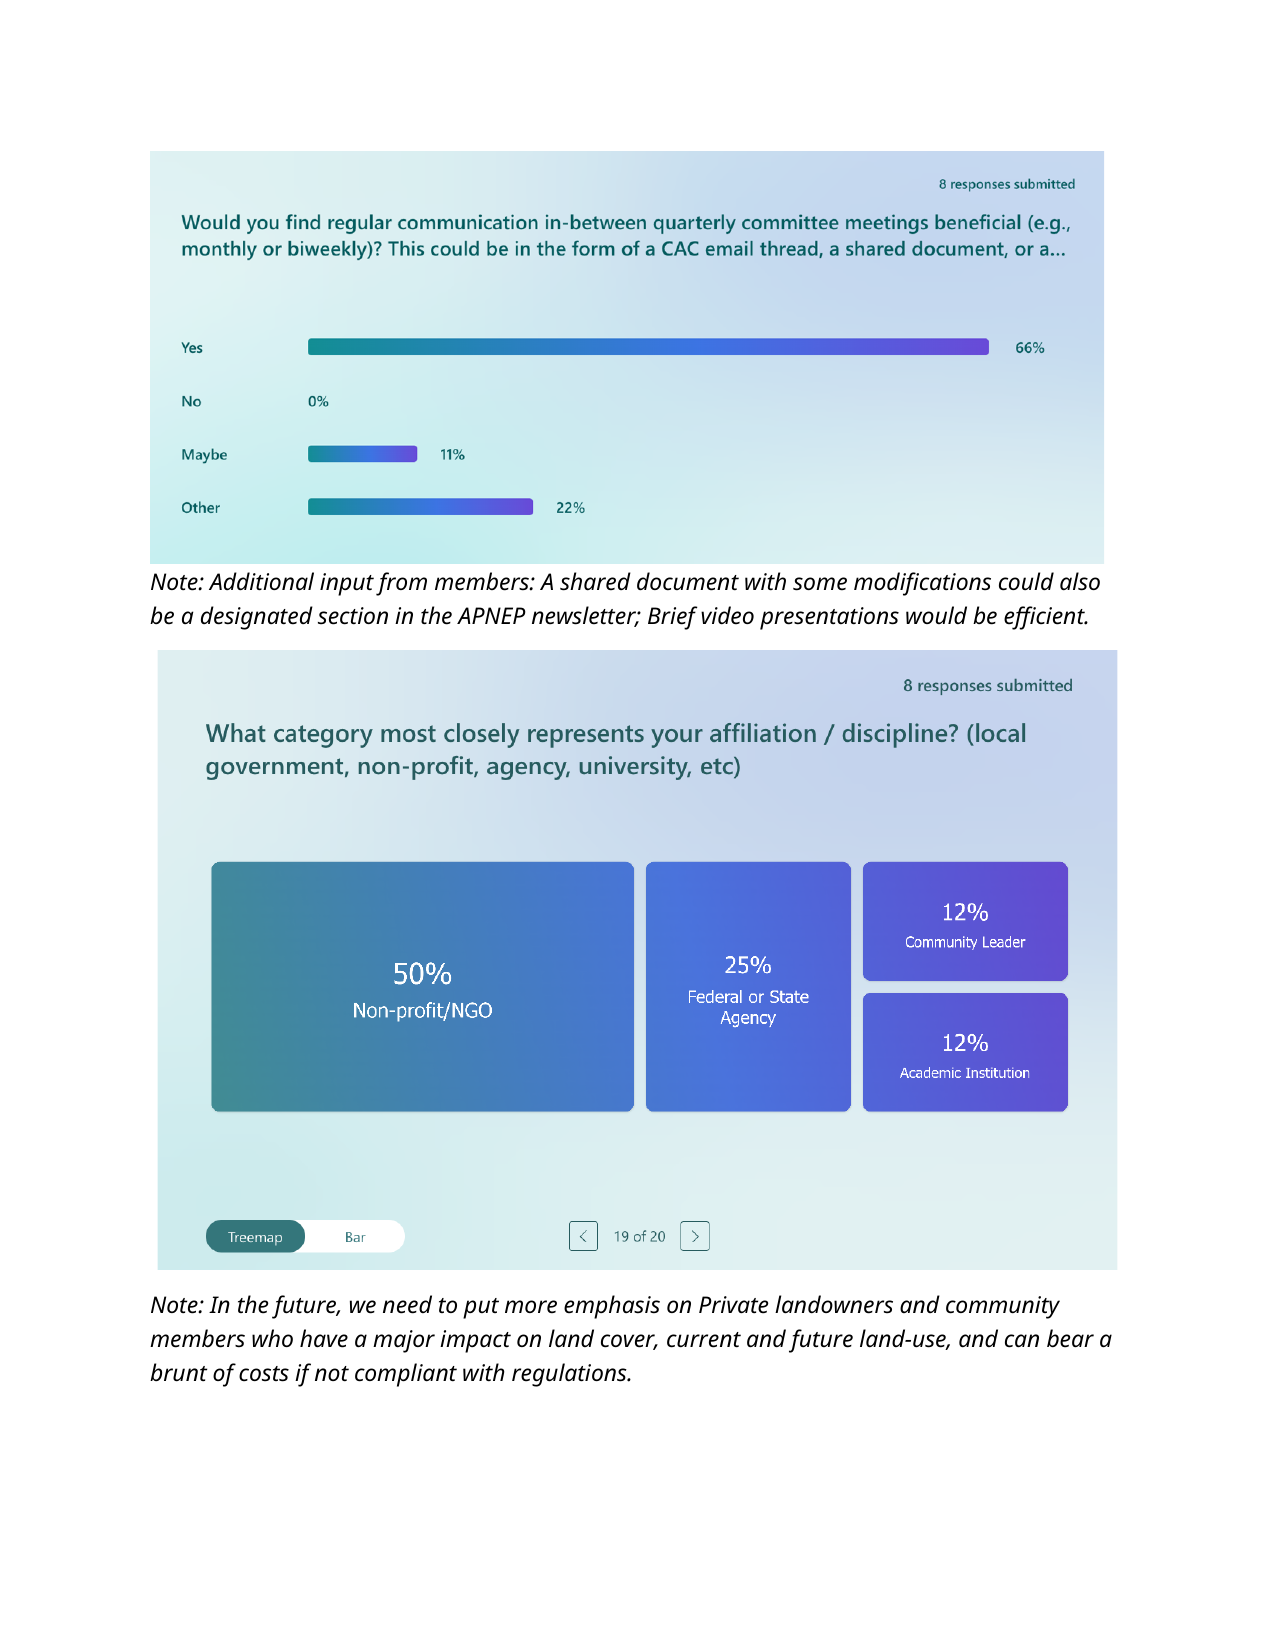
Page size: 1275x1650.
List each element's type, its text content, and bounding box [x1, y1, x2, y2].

picture [150, 151, 1105, 564]
picture [157, 650, 1118, 1270]
text Note: In the future, we need to put more emphasis on Private landowners and community members who have a major impact on land cover, current and future land-use, and can bear a brunt of costs if not compliant with regulations. [150, 1289, 1125, 1388]
